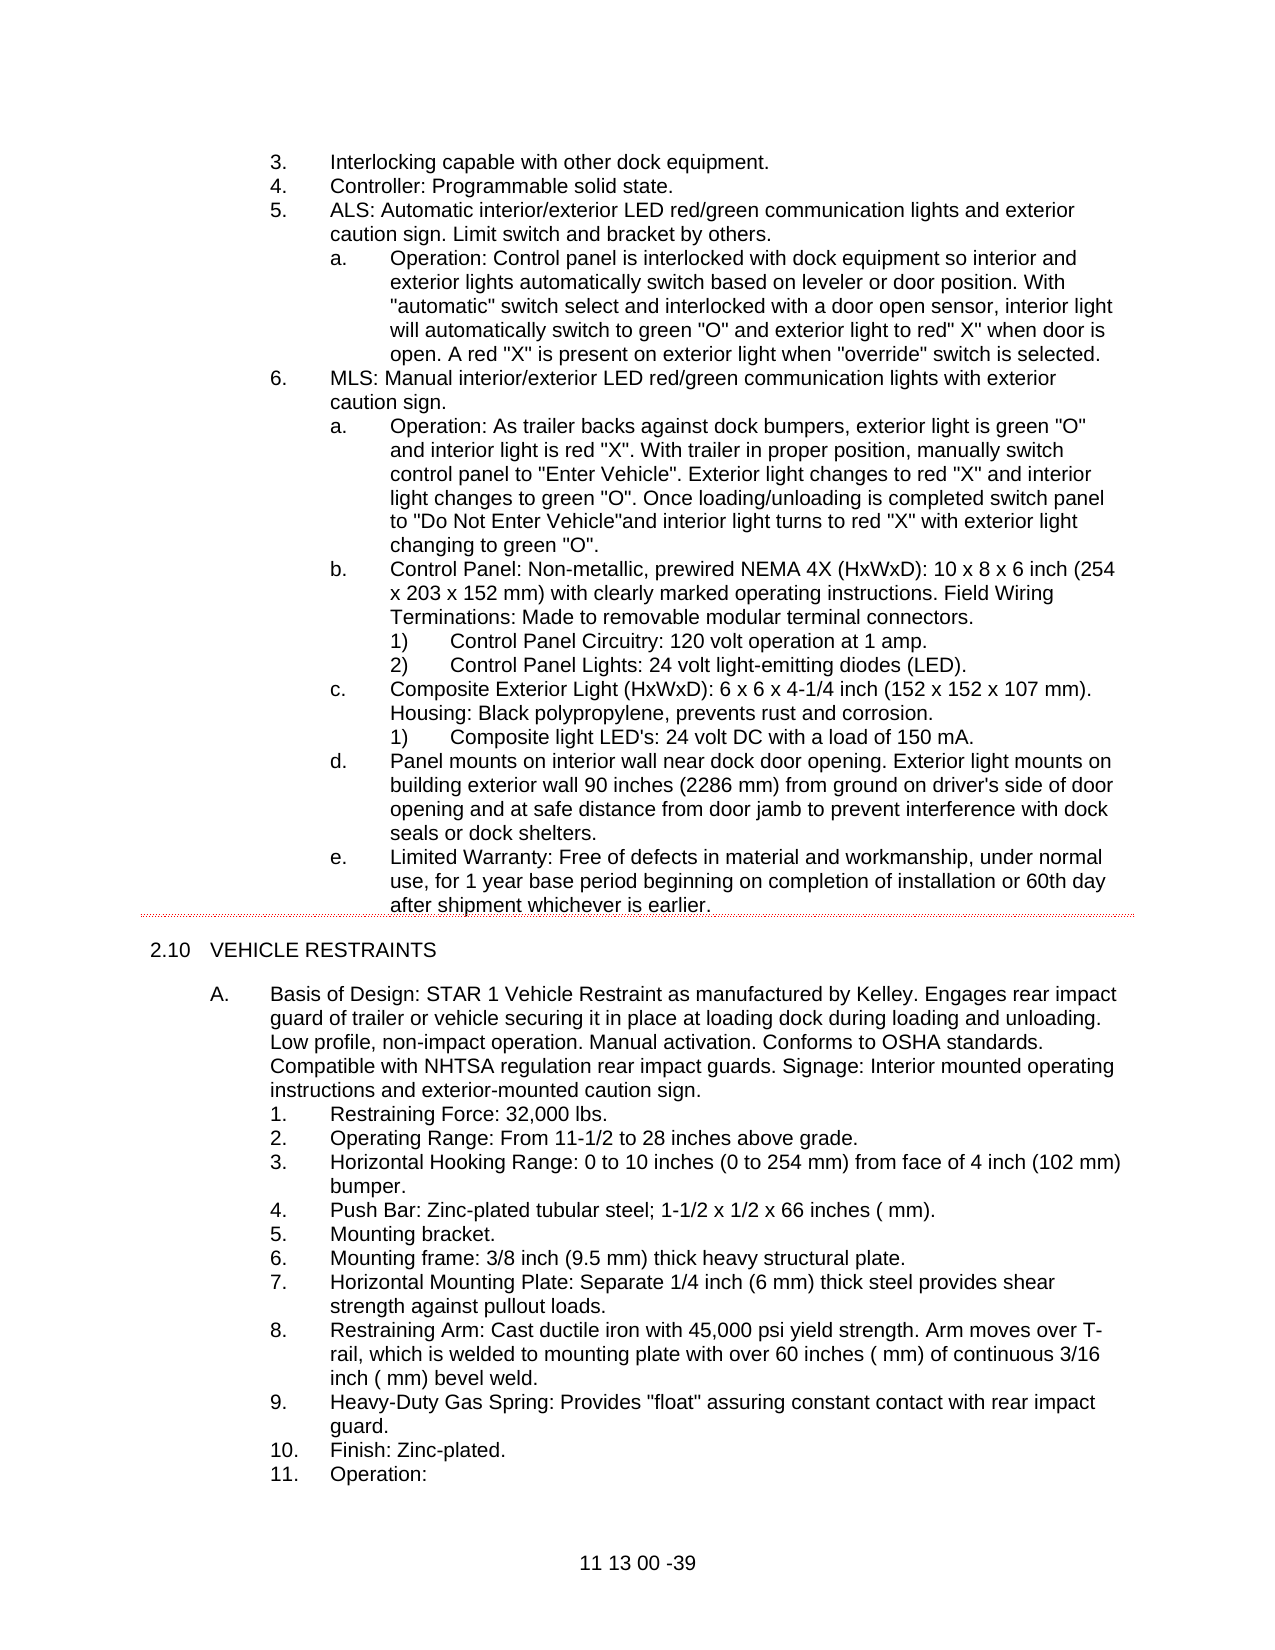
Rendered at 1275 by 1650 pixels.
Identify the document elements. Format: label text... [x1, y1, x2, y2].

list Control Panel: Non-metallic, prewired NEMA 4X (HxWxD): 10 x 8 x 6 inch (254 x 203 x 152 mm) with clearly marked operating instructions. Field Wiring Terminations: Made to removable modular terminal connectors. [330, 557, 1125, 629]
list Composite Exterior Light (HxWxD): 6 x 6 x 4-1/4 inch (152 x 152 x 107 mm). Housing: Black polypropylene, prevents rust and corrosion. [330, 677, 1125, 725]
list Horizontal Mounting Plate: Separate 1/4 inch (6 mm) thick steel provides shear strength against pullout loads. [270, 1270, 1125, 1318]
list Mounting frame: 3/8 inch (9.5 mm) thick heavy structural plate. [270, 1246, 1125, 1270]
list Panel mounts on interior wall near dock door opening. Exterior light mounts on building exterior wall 90 inches (2286 mm) from ground on driver's side of door opening and at safe distance from door jamb to prevent interference with dock seals or dock shelters. [330, 749, 1125, 845]
list Composite light LED's: 24 volt DC with a load of 150 mA. [390, 725, 1125, 749]
list Interlocking capable with other dock equipment. [270, 150, 1125, 174]
list Operating Range: From 11-1/2 to 28 inches above grade. [270, 1126, 1125, 1150]
list Operation: As trailer backs against dock bumpers, exterior light is green "O" and interior light is red "X". With trailer in proper position, manually switch control panel to "Enter Vehicle". Exterior light changes to red "X" and interior light changes to green "O". Once loading/unloading is completed switch panel to "Do Not Enter Vehicle"and interior light turns to red "X" with exterior light changing to green "O". [330, 413, 1125, 557]
list VEHICLE RESTRAINTS [150, 937, 1125, 961]
list Heavy-Duty Gas Spring: Provides "float" assuring constant contact with rear impact guard. [270, 1389, 1125, 1437]
list MLS: Manual interior/exterior LED red/green communication lights with exterior caution sign. [270, 366, 1125, 413]
list Operation: [270, 1461, 1125, 1485]
list Mounting bracket. [270, 1222, 1125, 1246]
list Operation: Control panel is interlocked with dock equipment so interior and exterior lights automatically switch based on leveler or door position. With "automatic" switch select and interlocked with a door open sensor, interior light will automatically switch to green "O" and exterior light to red" X" when door is open. A red "X" is present on exterior light when "override" switch is selected. [330, 246, 1125, 366]
list Restraining Force: 32,000 lbs. [270, 1102, 1125, 1126]
list Push Bar: Zinc-plated tubular steel; 1-1/2 x 1/2 x 66 inches ( mm). [270, 1198, 1125, 1222]
list Control Panel Lights: 24 volt light-emitting diodes (LED). [390, 653, 1125, 677]
list ALS: Automatic interior/exterior LED red/green communication lights and exterior caution sign. Limit switch and bracket by others. [270, 198, 1125, 246]
list Restraining Arm: Cast ductile iron with 45,000 psi yield strength. Arm moves over T-rail, which is welded to mounting plate with over 60 inches ( mm) of continuous 3/16 inch ( mm) bevel weld. [270, 1318, 1125, 1389]
list Controller: Programmable solid state. [270, 174, 1125, 198]
list Finish: Zinc-plated. [270, 1437, 1125, 1461]
list Limited Warranty: Free of defects in material and workmanship, under normal use, for 1 year base period beginning on completion of installation or 60th day after shipment whichever is earlier. [330, 845, 1125, 917]
list Control Panel Circuitry: 120 volt operation at 1 amp. [390, 629, 1125, 653]
list Horizontal Hooking Range: 0 to 10 inches (0 to 254 mm) from face of 4 inch (102 mm) bumper. [270, 1150, 1125, 1198]
list Basis of Design: STAR 1 Vehicle Restraint as manufactured by Kelley. Engages rear impact guard of trailer or vehicle securing it in place at loading dock during loading and unloading. Low profile, non-impact operation. Manual activation. Conforms to OSHA standards. Compatible with NHTSA regulation rear impact guards. Signage: Interior mounted operating instructions and exterior-mounted caution sign. [210, 982, 1125, 1102]
